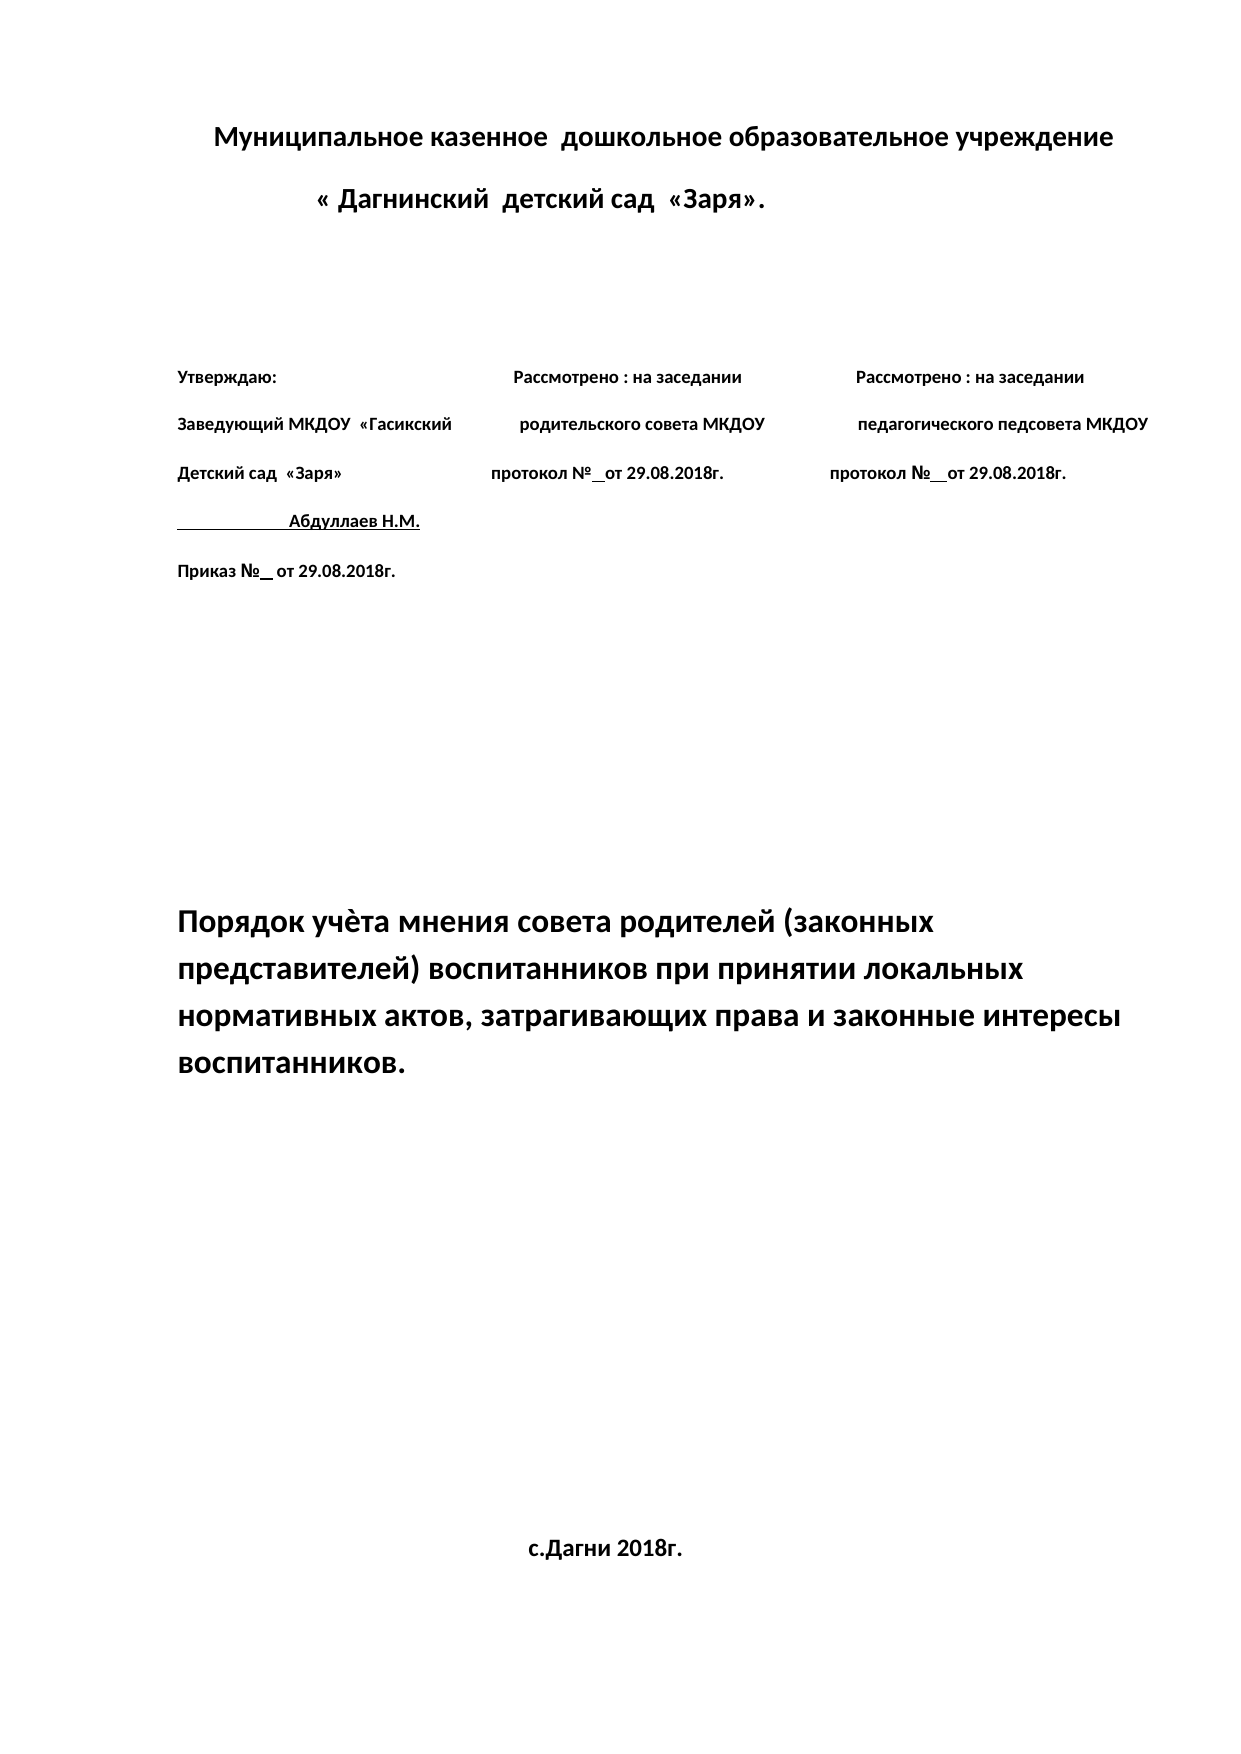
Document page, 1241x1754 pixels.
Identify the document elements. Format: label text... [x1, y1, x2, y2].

text Утверждаю: Рассмотрено : на заседании Рассмотрено : на заседании [177, 365, 1152, 388]
text Муниципальное казенное дошкольное образовательное учреждение [177, 118, 1152, 154]
text Порядок учѐта мнения совета родителей (законных представителей) воспитанников при принятии локальных нормативных актов, затрагивающих права и законные интересы воспитанников. [177, 866, 1152, 1081]
text Заведующий МКДОУ «Гасикский родительского совета МКДОУ педагогического педсовета МКДОУ [177, 412, 1152, 435]
text Абдуллаев Н.М. [177, 510, 1152, 533]
text Приказ № от 29.08.2018г. [177, 557, 1152, 582]
text « Дагнинский детский сад «Заря». [177, 180, 1152, 216]
text Детский сад «Заря» протокол № от 29.08.2018г. протокол № от 29.08.2018г. [177, 459, 1152, 485]
text c.Дагни 2018г. [177, 1532, 1152, 1563]
